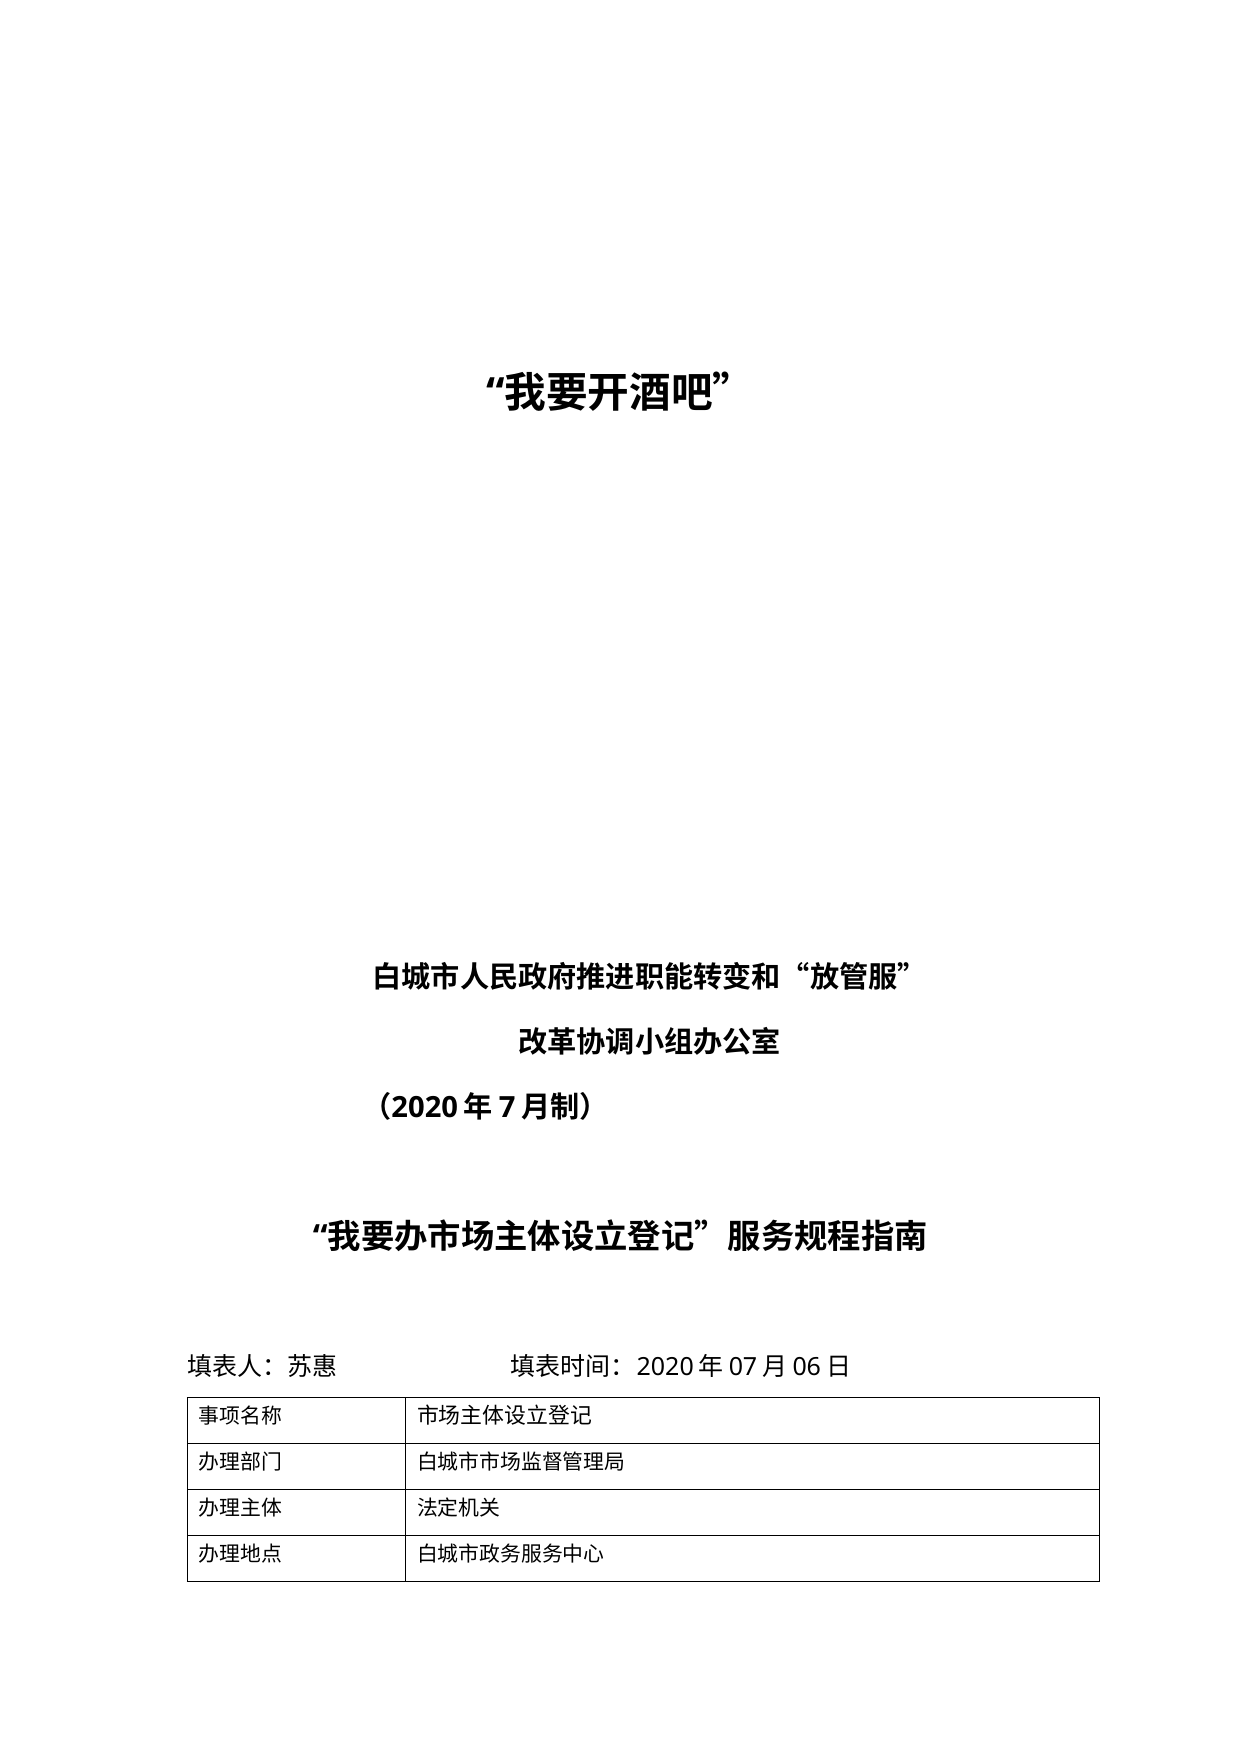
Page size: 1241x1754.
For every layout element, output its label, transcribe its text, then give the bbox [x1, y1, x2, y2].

text 填表人：苏惠 填表时间： [187, 1332, 1053, 1397]
table_cell 白城市市场监督管理局 [406, 1444, 1099, 1489]
table_cell 办理主体 [188, 1490, 405, 1535]
text “我要开酒吧” [187, 357, 1053, 422]
table_cell 办理部门 [188, 1444, 405, 1489]
text 改革协调小组办公室 [187, 1007, 1053, 1072]
table_cell 白城市政务服务中心 [406, 1536, 1099, 1581]
table_header 市场主体设立登记 [406, 1398, 1099, 1443]
table_header 事项名称 [188, 1398, 405, 1443]
text （2020年7月制） [187, 1072, 1053, 1137]
table_cell 办理地点 [188, 1536, 405, 1581]
text 白城市人民政府推进职能转变和“放管服” [187, 942, 1053, 1007]
table_cell 法定机关 [406, 1490, 1099, 1535]
text “我要办市场主体设立登记”服务规程指南 [187, 1202, 1053, 1267]
